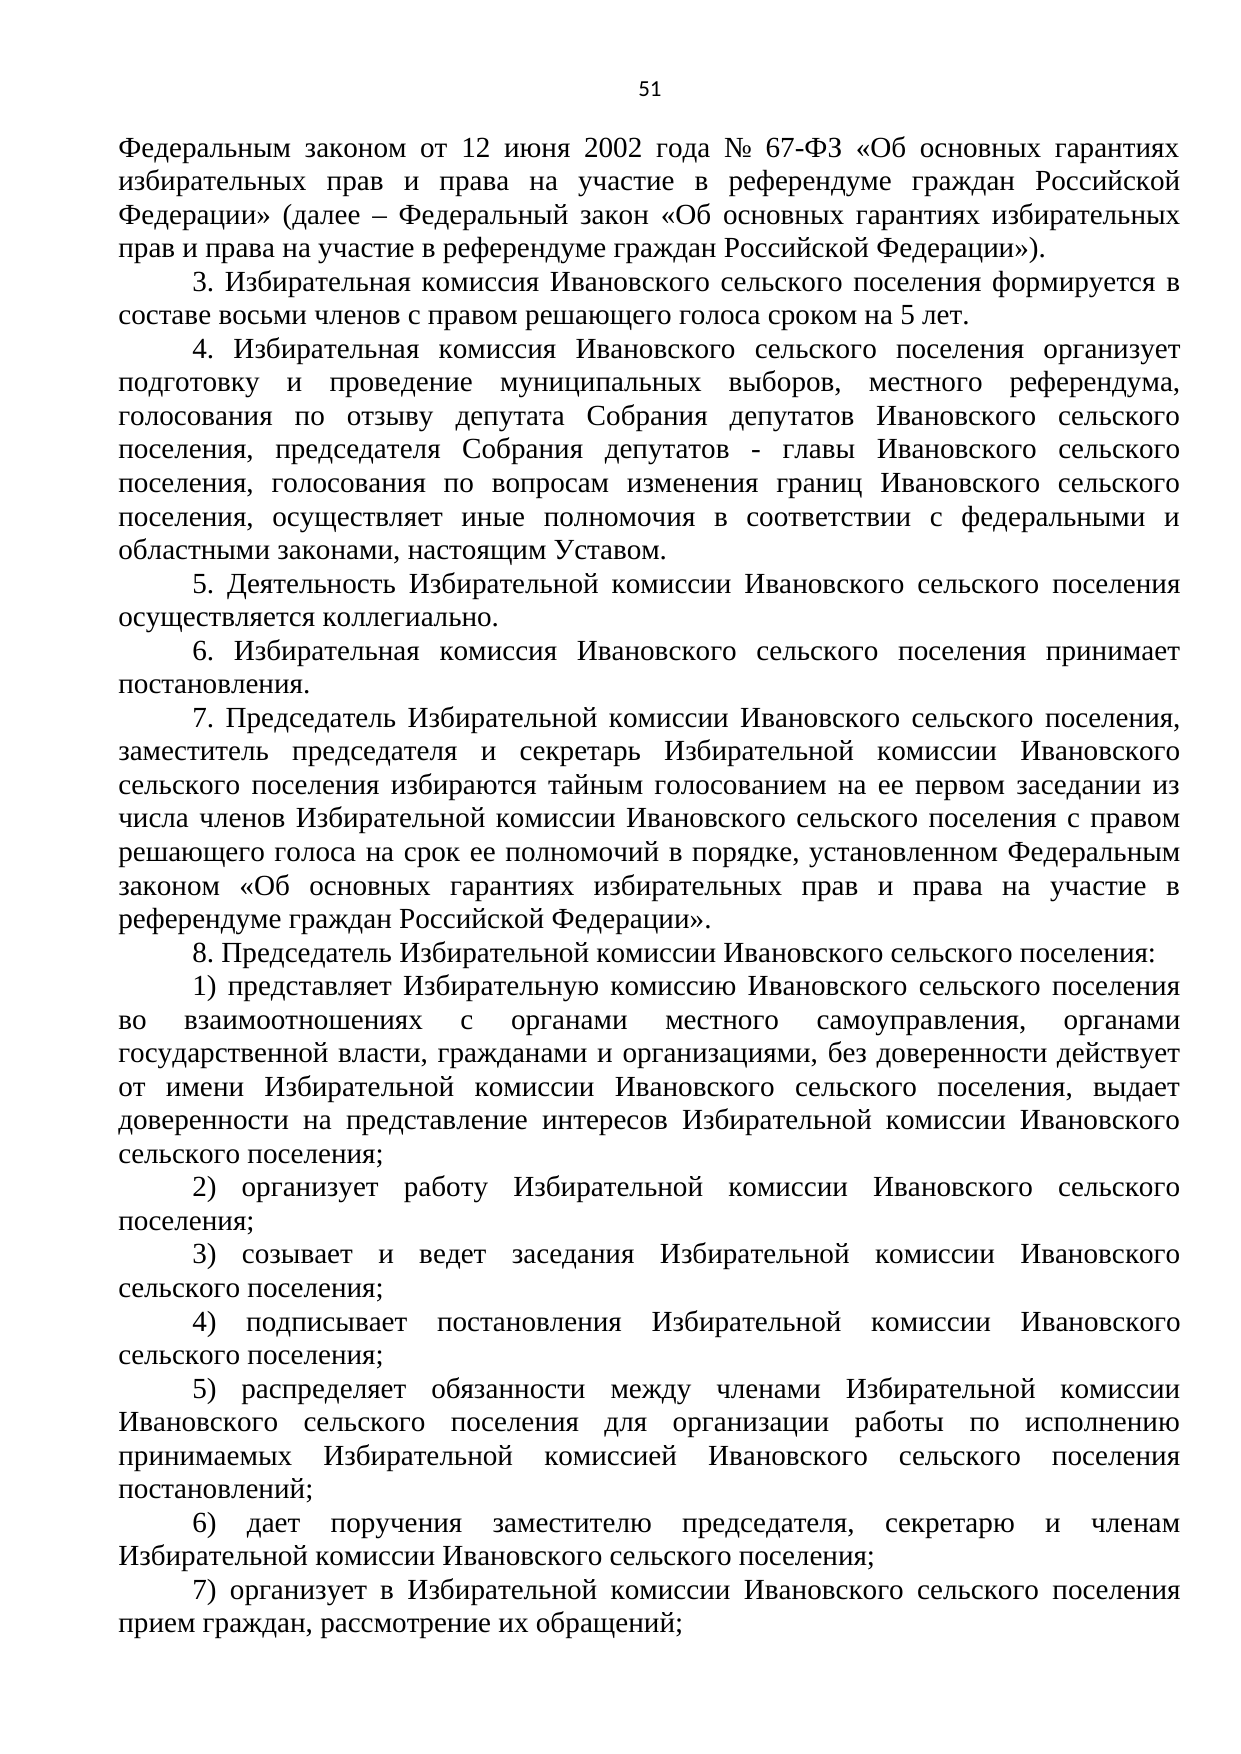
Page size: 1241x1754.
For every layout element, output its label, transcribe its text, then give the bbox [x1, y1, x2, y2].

text 1) представляет Избирательную комиссию Ивановского сельского поселения во взаимоотношениях с органами местного самоуправления, органами государственной власти, гражданами и организациями, без доверенности действует от имени Избирательной комиссии Ивановского сельского поселения, выдает доверенности на представление интересов Избирательной комиссии Ивановского сельского поселения; [118, 968, 1181, 1169]
text 6. Избирательная комиссия Ивановского сельского поселения принимает постановления. [118, 633, 1181, 700]
text 3) созывает и ведет заседания Избирательной комиссии Ивановского сельского поселения; [118, 1237, 1181, 1304]
text 3. Избирательная комиссия Ивановского сельского поселения формируется в составе восьми членов с правом решающего голоса сроком на 5 лет. [118, 264, 1181, 331]
text 7. Председатель Избирательной комиссии Ивановского сельского поселения, заместитель председателя и секретарь Избирательной комиссии Ивановского сельского поселения избираются тайным голосованием на ее первом заседании из числа членов Избирательной комиссии Ивановского сельского поселения с правом решающего голоса на срок ее полномочий в порядке, установленном Федеральным законом «Об основных гарантиях избирательных прав и права на участие в референдуме граждан Российской Федерации». [118, 700, 1181, 935]
text 5) распределяет обязанности между членами Избирательной комиссии Ивановского сельского поселения для организации работы по исполнению принимаемых Избирательной комиссией Ивановского сельского поселения постановлений; [118, 1371, 1181, 1505]
text 2) организует работу Избирательной комиссии Ивановского сельского поселения; [118, 1169, 1181, 1237]
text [118, 130, 1181, 264]
text 6) дает поручения заместителю председателя, секретарю и членам Избирательной комиссии Ивановского сельского поселения; [118, 1505, 1181, 1572]
text 8. Председатель Избирательной комиссии Ивановского сельского поселения: [118, 935, 1181, 968]
text 4. Избирательная комиссия Ивановского сельского поселения организует подготовку и проведение муниципальных выборов, местного референдума, голосования по отзыву депутата Собрания депутатов Ивановского сельского поселения, председателя Собрания депутатов - главы Ивановского сельского поселения, голосования по вопросам изменения границ Ивановского сельского поселения, осуществляет иные полномочия в соответствии с федеральными и областными законами, настоящим Уставом. [118, 331, 1181, 566]
text 7) организует в Избирательной комиссии Ивановского сельского поселения прием граждан, рассмотрение их обращений; [118, 1572, 1181, 1639]
text 5. Деятельность Избирательной комиссии Ивановского сельского поселения осуществляется коллегиально. [118, 566, 1181, 633]
text 4) подписывает постановления Избирательной комиссии Ивановского сельского поселения; [118, 1304, 1181, 1371]
